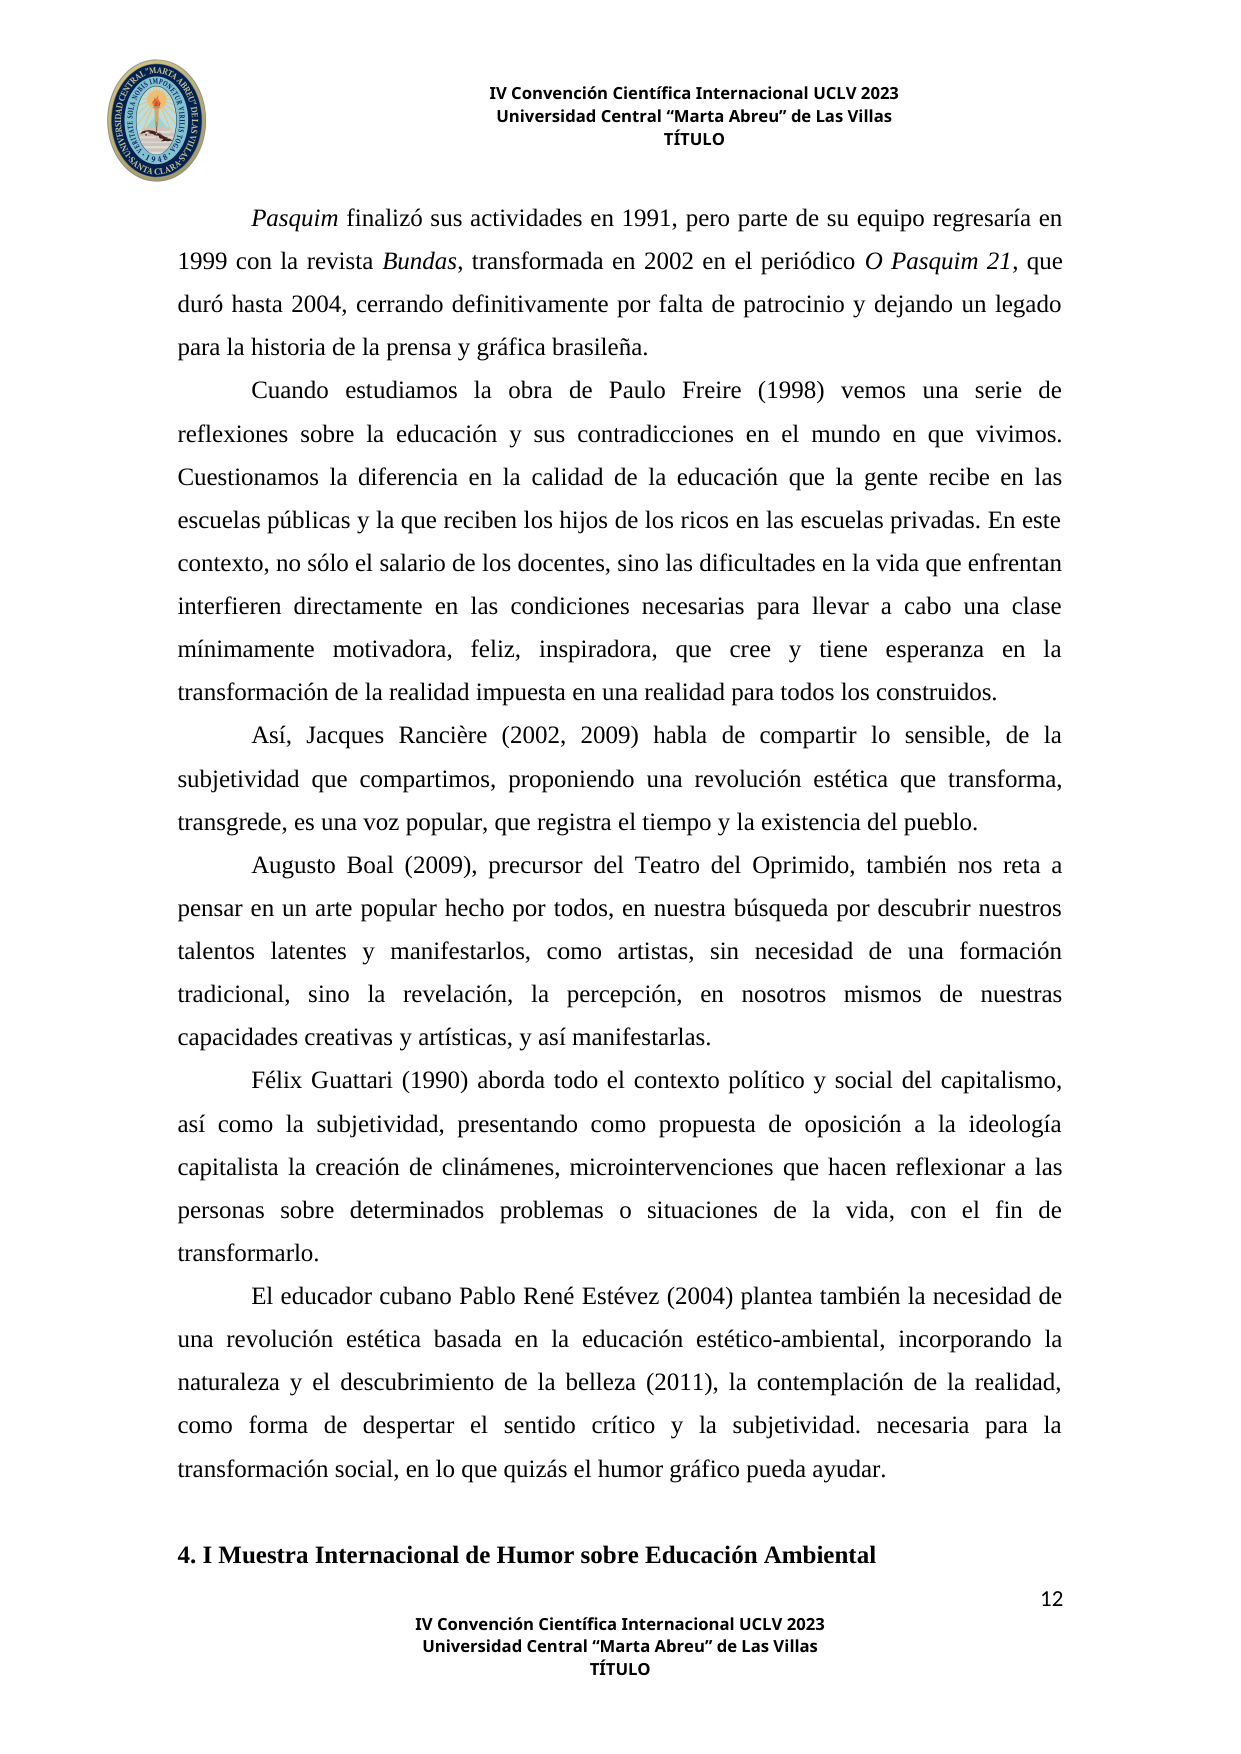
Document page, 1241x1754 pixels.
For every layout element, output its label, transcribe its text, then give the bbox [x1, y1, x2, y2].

picture [106, 59, 207, 183]
text Cuando estudiamos la obra de Paulo Freire (1998) vemos una serie de reflexiones sobre la educación y sus contradicciones en el mundo en que vivimos. Cuestionamos la diferencia en la calidad de la educación que la gente recibe en las escuelas públicas y la que reciben los hijos de los ricos en las escuelas privadas. En este contexto, no sólo el salario de los docentes, sino las dificultades en la vida que enfrentan interfieren directamente en las condiciones necesarias para llevar a cabo una clase mínimamente motivadora, feliz, inspiradora, que cree y tiene esperanza en la transformación de la realidad impuesta en una realidad para todos los construidos. [177, 376, 1063, 706]
text 4. I Muestra Internacional de Humor sobre Educación Ambiental [177, 1540, 1063, 1569]
text Pasquim finalizó sus actividades en 1991, pero parte de su equipo regresaría en 1999 con la revista Bundas, transformada en 2002 en el periódico O Pasquim 21, que duró hasta 2004, cerrando definitivamente por falta de patrocinio y dejando un legado para la historia de la prensa y gráfica brasileña. [177, 203, 1063, 361]
text El educador cubano Pablo René Estévez (2004) plantea también la necesidad de una revolución estética basada en la educación estético-ambiental, incorporando la naturaleza y el descubrimiento de la belleza (2011), la contemplación de la realidad, como forma de despertar el sentido crítico y la subjetividad. necesaria para la transformación social, en lo que quizás el humor gráfico pueda ayudar. [177, 1281, 1063, 1482]
text Augusto Boal (2009), precursor del Teatro del Oprimido, también nos reta a pensar en un arte popular hecho por todos, en nuestra búsqueda por descubrir nuestros talentos latentes y manifestarlos, como artistas, sin necesidad de una formación tradicional, sino la revelación, la percepción, en nosotros mismos de nuestras capacidades creativas y artísticas, y así manifestarlas. [177, 850, 1063, 1051]
text Así, Jacques Rancière (2002, 2009) habla de compartir lo sensible, de la subjetividad que compartimos, proponiendo una revolución estética que transforma, transgrede, es una voz popular, que registra el tiempo y la existencia del pueblo. [177, 721, 1063, 836]
text Félix Guattari (1990) aborda todo el contexto político y social del capitalismo, así como la subjetividad, presentando como propuesta de oposición a la ideología capitalista la creación de clinámenes, microintervenciones que hacen reflexionar a las personas sobre determinados problemas o situaciones de la vida, con el fin de transformarlo. [177, 1066, 1063, 1267]
